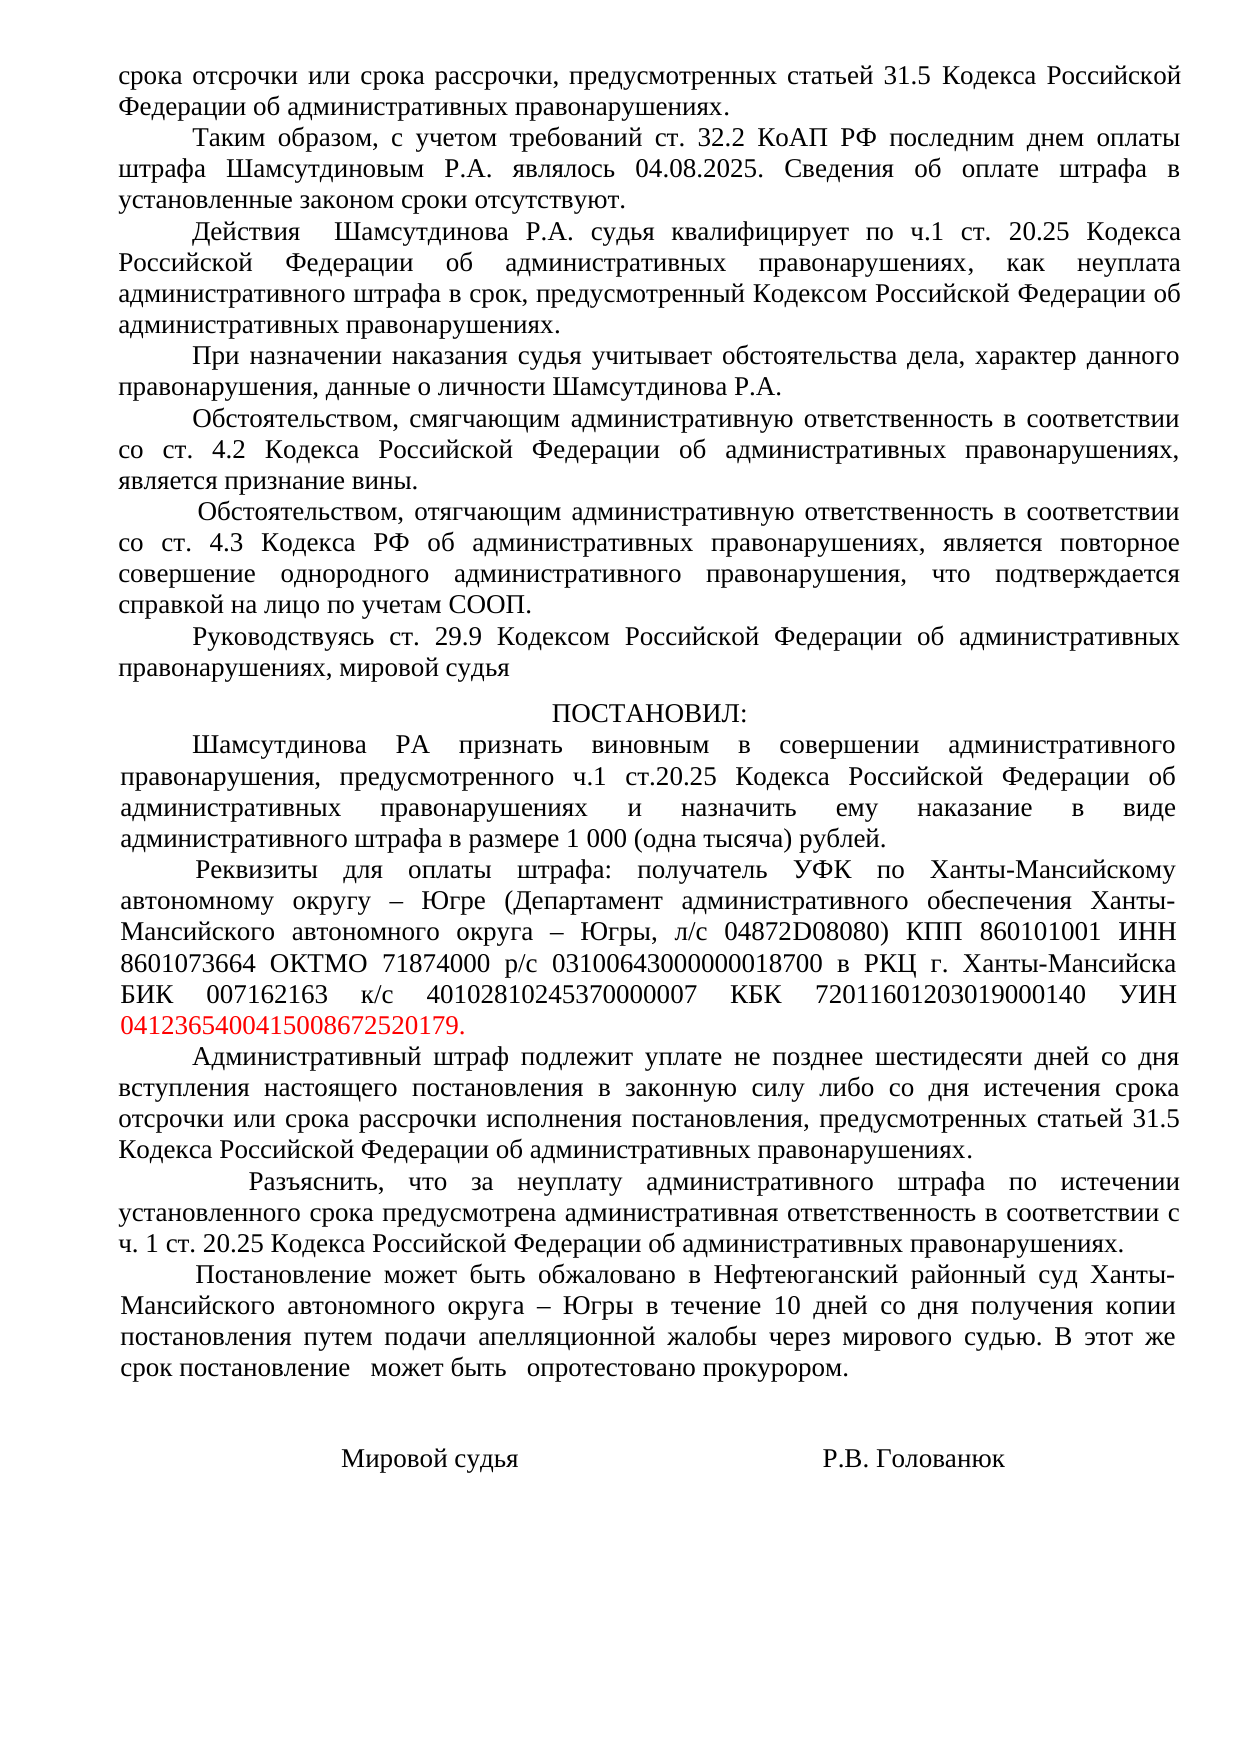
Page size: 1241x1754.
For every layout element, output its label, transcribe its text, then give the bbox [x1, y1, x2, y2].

text Обстоятельством, смягчающим административную ответственность в соответствии со ст. 4.2 Кодекса Российской Федерации об административных правонарушениях, является признание вины. [118, 402, 1181, 495]
text Мировой судья Р.В. Голованюк [118, 1443, 1181, 1474]
text Шамсутдинова РА признать виновным в совершении административного правонарушения, предусмотренного ч.1 ст.20.25 Кодекса Российской Федерации об административных правонарушениях и назначить ему наказание в виде административного штрафа в размере 1 000 (одна тысяча) рублей. [120, 729, 1177, 853]
text Таким образом, с учетом требований ст. 32.2 КоАП РФ последним днем оплаты штрафа Шамсутдиновым Р.А. являлось 04.08.2025. Сведения об оплате штрафа в установленные законом сроки отсутствуют. [118, 121, 1181, 215]
text Постановление может быть обжаловано в Нефтеюганский районный суд Ханты-Мансийского автономного округа – Югры в течение 10 дней со дня получения копии постановления путем подачи апелляционной жалобы через мирового судью. В этот же срок постановление может быть опротестовано прокурором. [120, 1258, 1177, 1383]
text Руководствуясь ст. 29.9 Кодексом Российской Федерации об административных правонарушениях, мировой судья [118, 620, 1181, 682]
text Реквизиты для оплаты штрафа: получатель УФК по Ханты-Мансийскому автономному округу – Югре (Департамент административного обеспечения Ханты-Мансийского автономного округа – Югры, л/с 04872D08080) КПП 860101001 ИНН 8601073664 ОКТМО 71874000 р/с 03100643000000018700 в РКЦ г. Ханты-Мансийска БИК 007162163 к/с 40102810245370000007 КБК 72011601203019000140 УИН 0412365400415008672520179. [120, 853, 1177, 1040]
text При назначении наказания судья учитывает обстоятельства дела, характер данного правонарушения, данные о личности Шамсутдинова Р.А. [118, 339, 1181, 402]
text ПОСТАНОВИЛ: [118, 697, 1181, 729]
text Обстоятельством, отягчающим административную ответственность в соответствии со ст. 4.3 Кодекса РФ об административных правонарушениях, является повторное совершение однородного административного правонарушения, что подтверждается справкой на лицо по учетам СООП. [118, 495, 1181, 620]
text Действия Шамсутдинова Р.А. судья квалифицирует по ч.1 ст. 20.25 Кодекса Российской Федерации об административных правонарушениях, как неуплата административного штрафа в срок, предусмотренный Кодексом Российской Федерации об административных правонарушениях. [118, 215, 1181, 339]
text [118, 59, 1181, 121]
text Разъяснить, что за неуплату административного штрафа по истечении установленного срока предусмотрена административная ответственность в соответствии с ч. 1 ст. 20.25 Кодекса Российской Федерации об административных правонарушениях. [118, 1165, 1181, 1258]
text Административный штраф подлежит уплате не позднее шестидесяти дней со дня вступления настоящего постановления в законную силу либо со дня истечения срока отсрочки или срока рассрочки исполнения постановления, предусмотренных статьей 31.5 Кодекса Российской Федерации об административных правонарушениях. [118, 1040, 1181, 1165]
